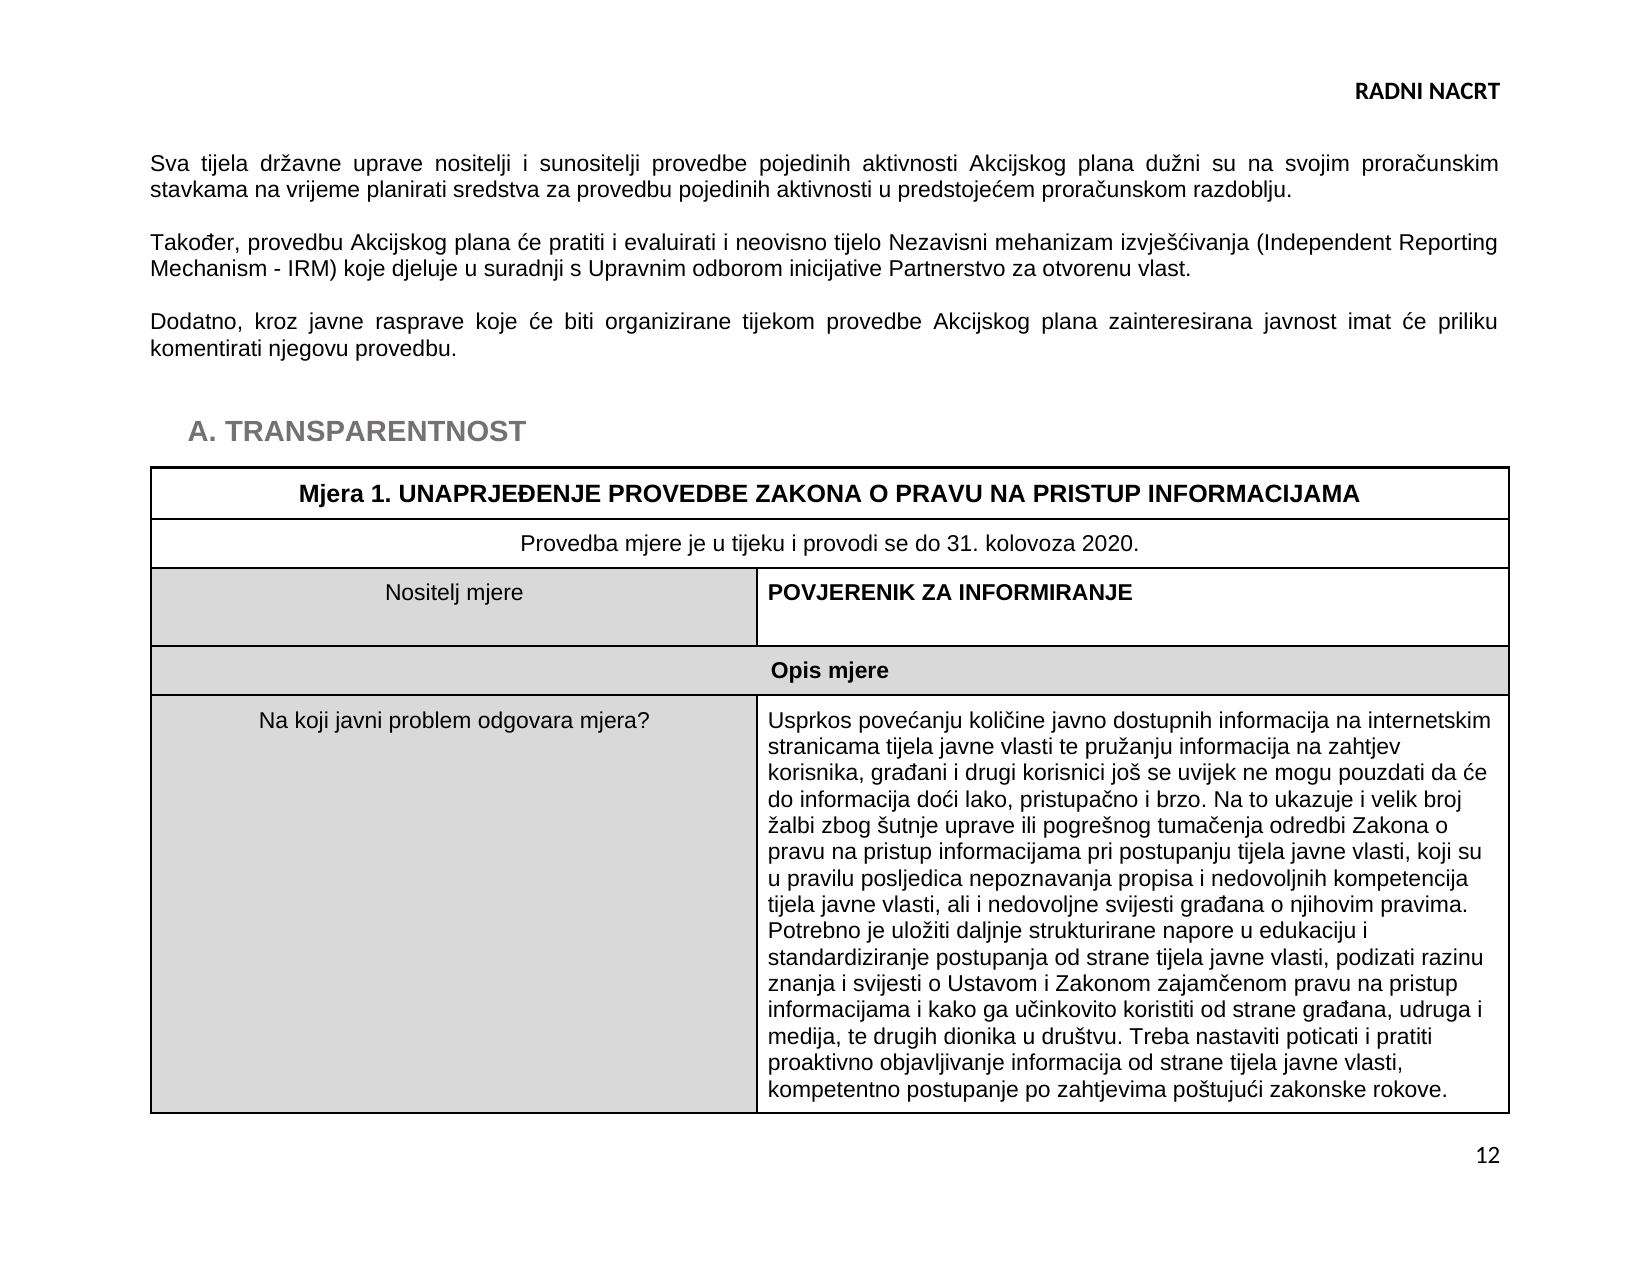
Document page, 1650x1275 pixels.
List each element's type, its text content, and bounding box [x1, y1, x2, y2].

table_cell Provedba mjere je u tijeku i provodi se do 31. kolovoza 2020. [152, 520, 1508, 567]
text Također, provedbu Akcijskog plana će pratiti i evaluirati i neovisno tijelo Nezavisni mehanizam izvješćivanja (Independent Reporting Mechanism - IRM) koje djeluje u suradnji s Upravnim odborom inicijative Partnerstvo za otvorenu vlast. [150, 229, 1500, 282]
table_cell POVJERENIK ZA INFORMIRANJE [758, 569, 1508, 645]
table_cell Usprkos povećanju količine javno dostupnih informacija na internetskim stranicama tijela javne vlasti te pružanju informacija na zahtjev korisnika, građani i drugi korisnici još se uvijek ne mogu pouzdati da će do informacija doći lako, pristupačno i brzo. Na to ukazuje i velik broj žalbi zbog šutnje uprave ili pogrešnog tumačenja odredbi Zakona o pravu na pristup informacijama pri postupanju tijela javne vlasti, koji su u pravilu posljedica nepoznavanja propisa i nedovoljnih kompetencija tijela javne vlasti, ali i nedovoljne svijesti građana o njihovim pravima. Potrebno je uložiti daljnje strukturirane napore u edukaciju i standardiziranje postupanja od strane tijela javne vlasti, podizati razinu znanja i svijesti o Ustavom i Zakonom zajamčenom pravu na pristup informacijama i kako ga učinkovito koristiti od strane građana, udruga i medija, te drugih dionika u društvu. Treba nastaviti poticati i pratiti proaktivno objavljivanje informacija od strane tijela javne vlasti, kompetentno postupanje po zahtjevima poštujući zakonske rokove. [758, 696, 1508, 1112]
table_cell Nositelj mjere [152, 569, 756, 645]
text Sva tijela državne uprave nositelji i sunositelji provedbe pojedinih aktivnosti Akcijskog plana dužni su na svojim proračunskim stavkama na vrijeme planirati sredstva za provedbu pojedinih aktivnosti u predstojećem proračunskom razdoblju. [150, 150, 1500, 203]
list TRANSPARENTNOST [187, 413, 1500, 447]
text Dodatno, kroz javne rasprave koje će biti organizirane tijekom provedbe Akcijskog plana zainteresirana javnost imat će priliku komentirati njegovu provedbu. [150, 308, 1500, 361]
table_cell Mjera 1. UNAPRJEĐENJE PROVEDBE ZAKONA O PRAVU NA PRISTUP INFORMACIJAMA [152, 469, 1508, 518]
table_cell Na koji javni problem odgovara mjera? [152, 696, 756, 1112]
table_cell Opis mjere [152, 647, 1508, 694]
